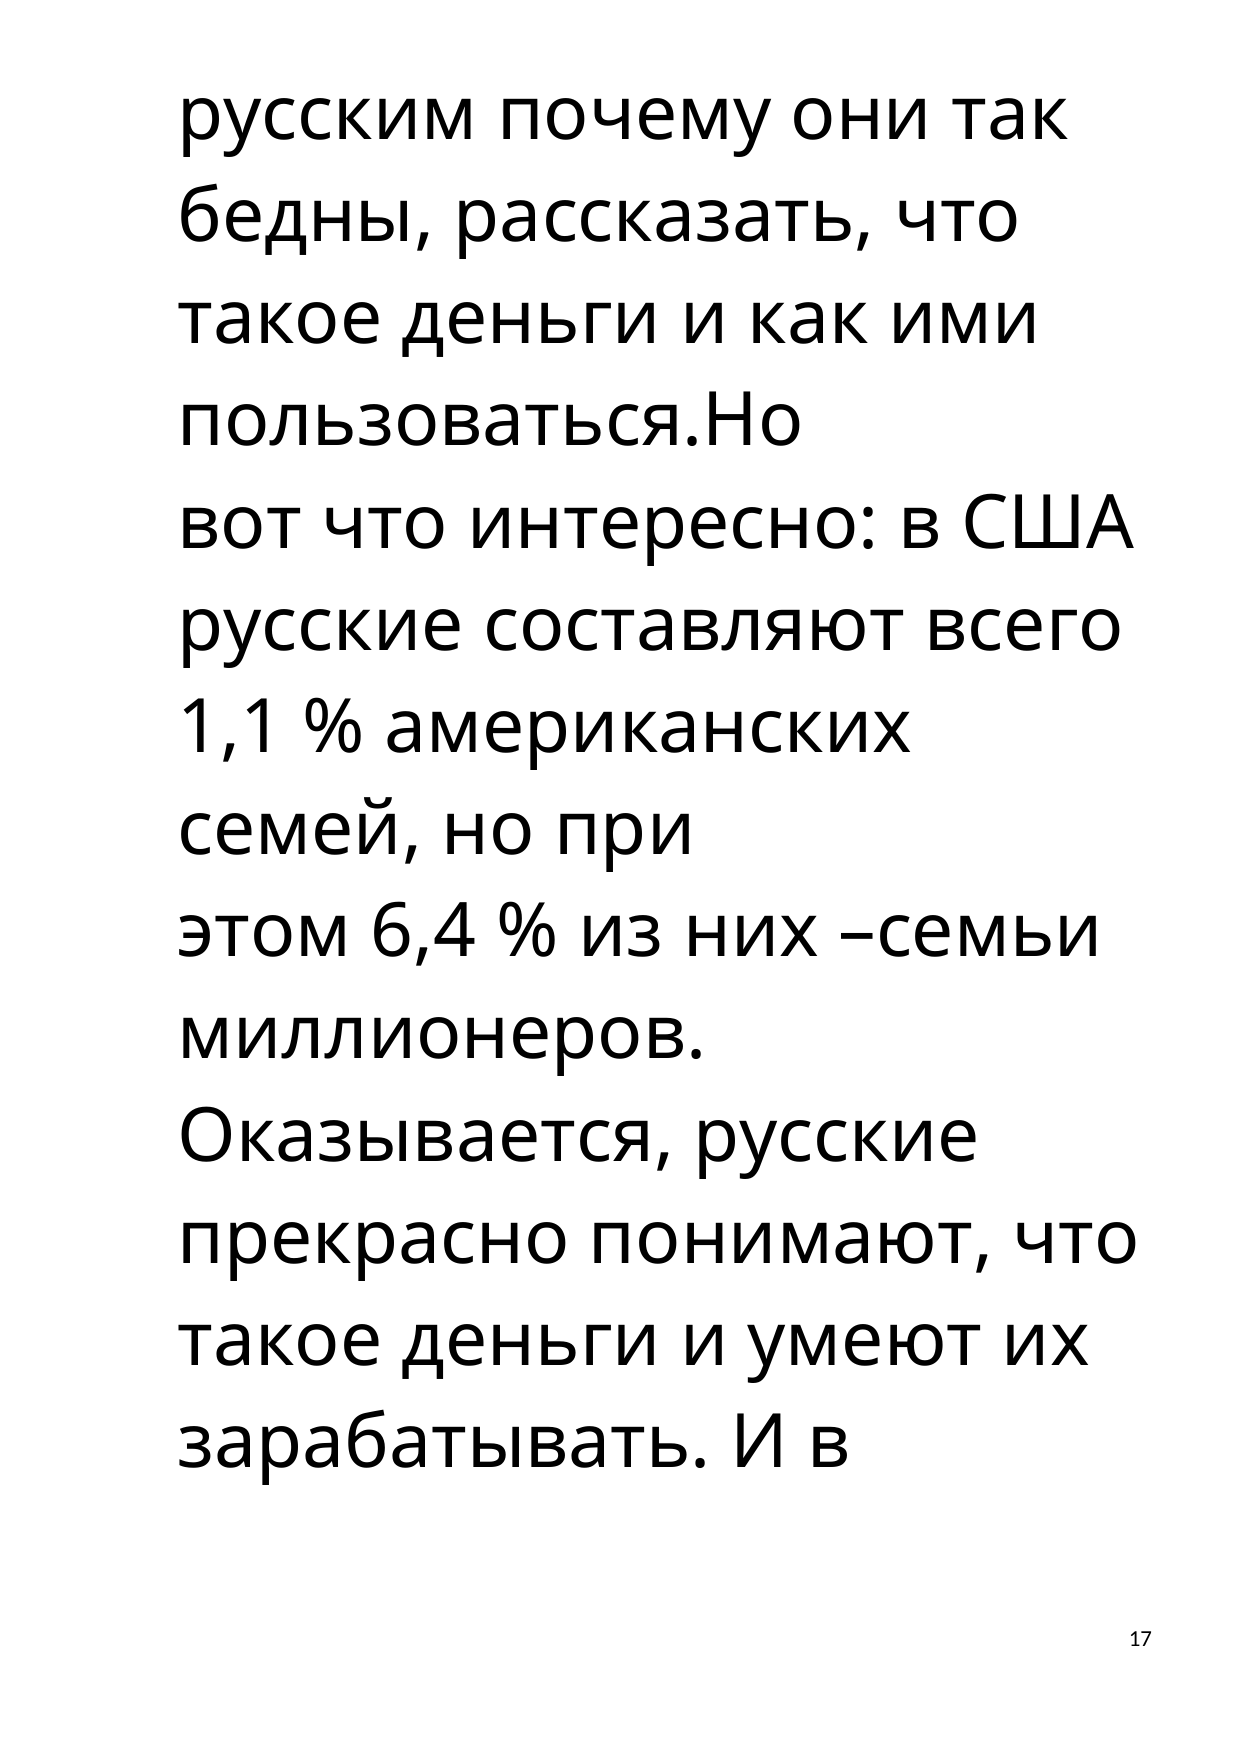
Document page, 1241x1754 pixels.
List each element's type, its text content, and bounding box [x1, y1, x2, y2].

text русским почему они так бедны, рассказать, что такое деньги и как ими пользоваться.Но [177, 59, 1152, 468]
text вот что интересно: в США русские составляют всего 1,1 % американских семей, но при [177, 468, 1152, 877]
text этом 6,4 % из них –семьи миллионеров. Оказывается, русские прекрасно понимают, что [177, 877, 1152, 1285]
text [177, 1285, 1152, 1490]
